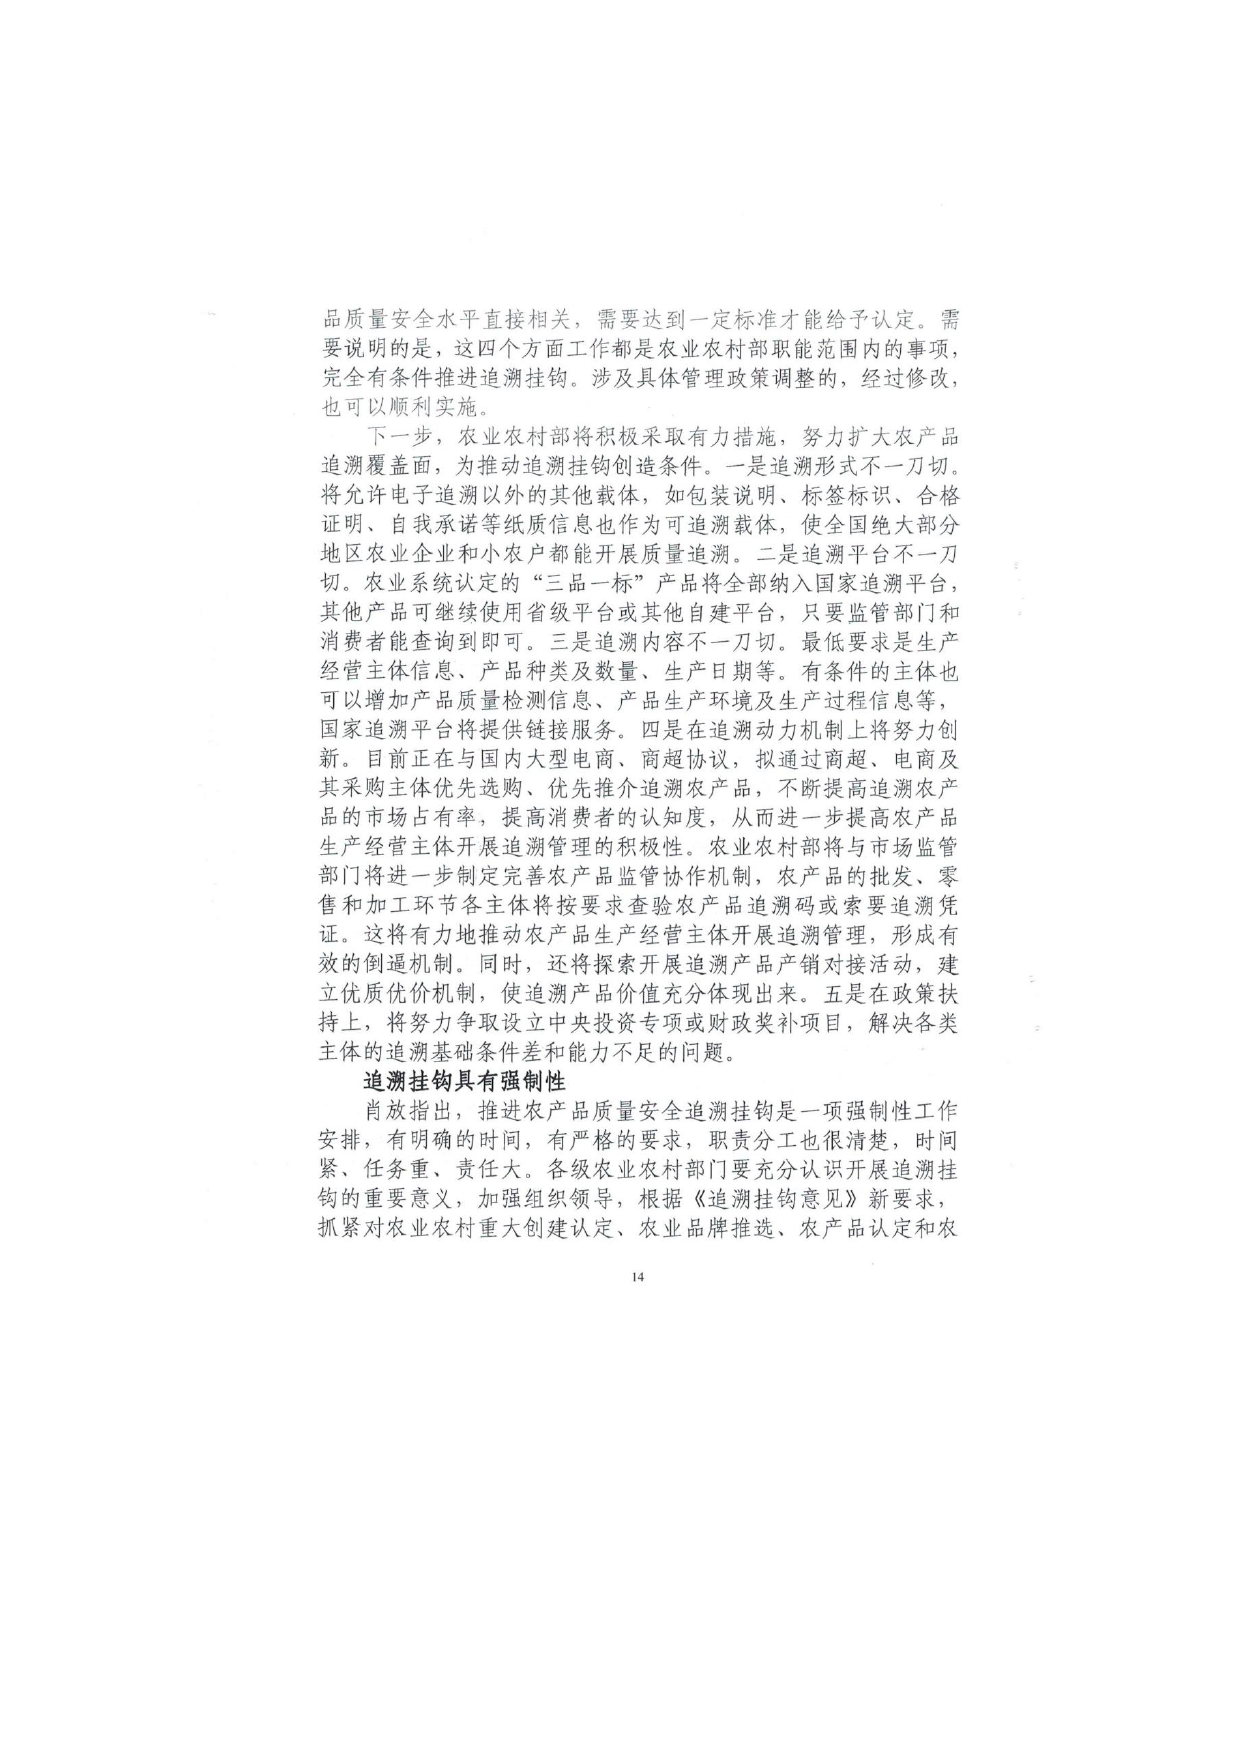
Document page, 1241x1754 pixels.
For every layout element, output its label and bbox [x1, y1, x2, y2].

picture [187, 162, 1052, 1351]
